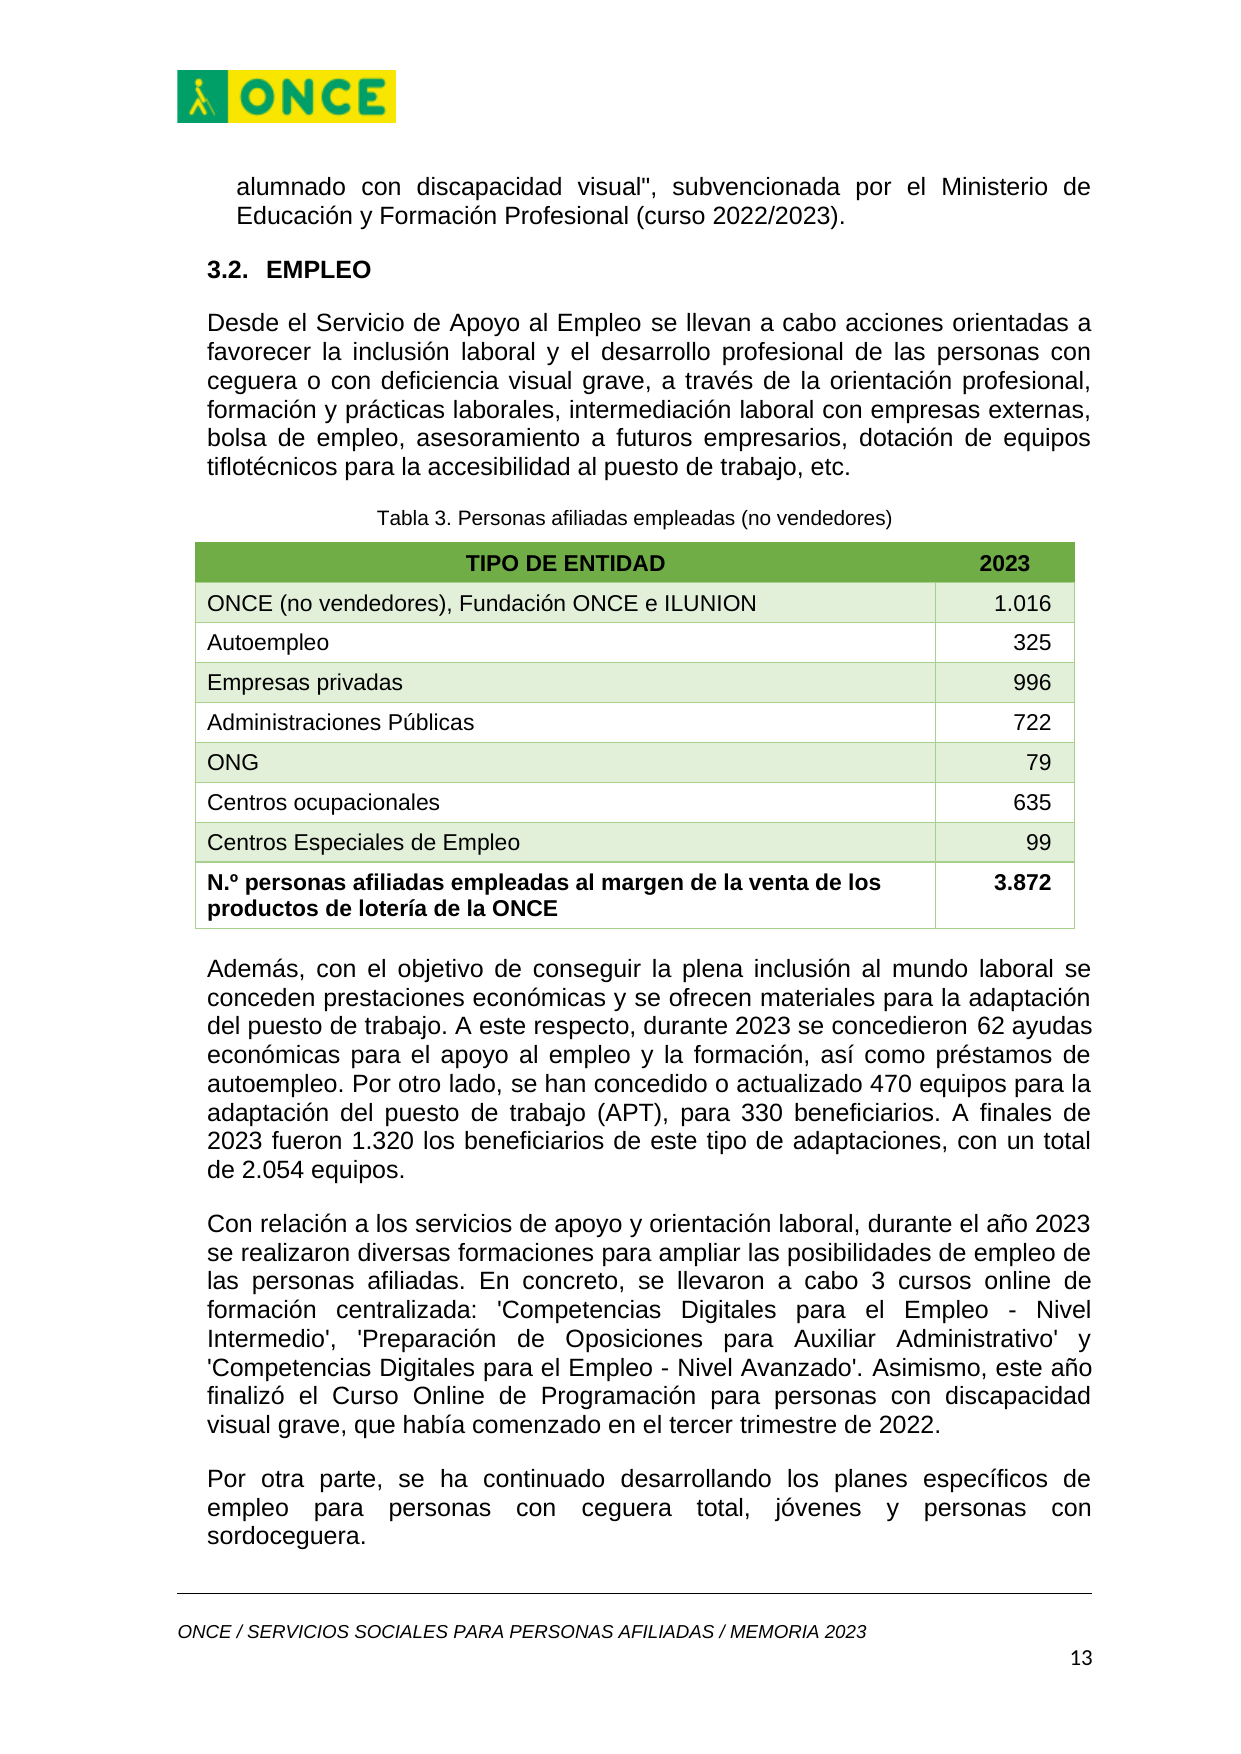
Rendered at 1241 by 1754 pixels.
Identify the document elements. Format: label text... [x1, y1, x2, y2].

table_cell 722 [936, 703, 1074, 742]
table_header TIPO DE ENTIDAD [196, 543, 935, 582]
table_cell 3.872 [936, 863, 1074, 928]
table_header 2023 [936, 543, 1074, 582]
table_cell Centros ocupacionales [196, 783, 935, 822]
table_cell Administraciones Públicas [196, 703, 935, 742]
table_cell 1.016 [936, 583, 1074, 622]
table_cell Empresas privadas [196, 663, 935, 702]
text Con relación a los servicios de apoyo y orientación laboral, durante el año 2023 se realizaron diversas formaciones para ampliar las posibilidades de empleo de las personas afiliadas. En concreto, se llevaron a cabo 3 cursos online de formación centralizada: 'Competencias Digitales para el Empleo - Nivel Intermedio', 'Preparación de Oposiciones para Auxiliar Administrativo' y 'Competencias Digitales para el Empleo - Nivel Avanzado'. Asimismo, este año finalizó el Curso Online de Programación para personas con discapacidad visual grave, que había comenzado en el tercer trimestre de 2022. [207, 1209, 1092, 1439]
text Desde el Servicio de Apoyo al Empleo se llevan a cabo acciones orientadas a favorecer la inclusión laboral y el desarrollo profesional de las personas con ceguera o con deficiencia visual grave, a través de la orientación profesional, formación y prácticas laborales, intermediación laboral con empresas externas, bolsa de empleo, asesoramiento a futuros empresarios, dotación de equipos tiflotécnicos para la accesibilidad al puesto de trabajo, etc. [207, 308, 1092, 481]
table_cell Centros Especiales de Empleo [196, 823, 935, 861]
table_cell 325 [936, 623, 1074, 662]
subtitle EMPLEO [207, 254, 1092, 283]
table_cell 79 [936, 743, 1074, 782]
table_cell 99 [936, 823, 1074, 861]
table_cell 996 [936, 663, 1074, 702]
table_cell Autoempleo [196, 623, 935, 662]
text Tabla 3. Personas afiliadas empleadas (no vendedores) [177, 506, 1092, 530]
table_cell N.º personas afiliadas empleadas al margen de la venta de los productos de lotería de la ONCE [196, 863, 935, 928]
text Por otra parte, se ha continuado desarrollando los planes específicos de empleo para personas con ceguera total, jóvenes y personas con sordoceguera. [207, 1464, 1092, 1550]
table_cell ONG [196, 743, 935, 782]
table_cell 635 [936, 783, 1074, 822]
table_cell ONCE (no vendedores), Fundación ONCE e ILUNION [196, 583, 935, 622]
text Además, con el objetivo de conseguir la plena inclusión al mundo laboral se conceden prestaciones económicas y se ofrecen materiales para la adaptación del puesto de trabajo. A este respecto, durante 2023 se concedieron 62 ayudas económicas para el apoyo al empleo y la formación, así como préstamos de autoempleo. Por otro lado, se han concedido o actualizado 470 equipos para la adaptación del puesto de trabajo (APT), para 330 beneficiarios. A finales de 2023 fueron 1.320 los beneficiarios de este tipo de adaptaciones, con un total de 2.054 equipos. [207, 954, 1092, 1184]
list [236, 172, 1092, 229]
